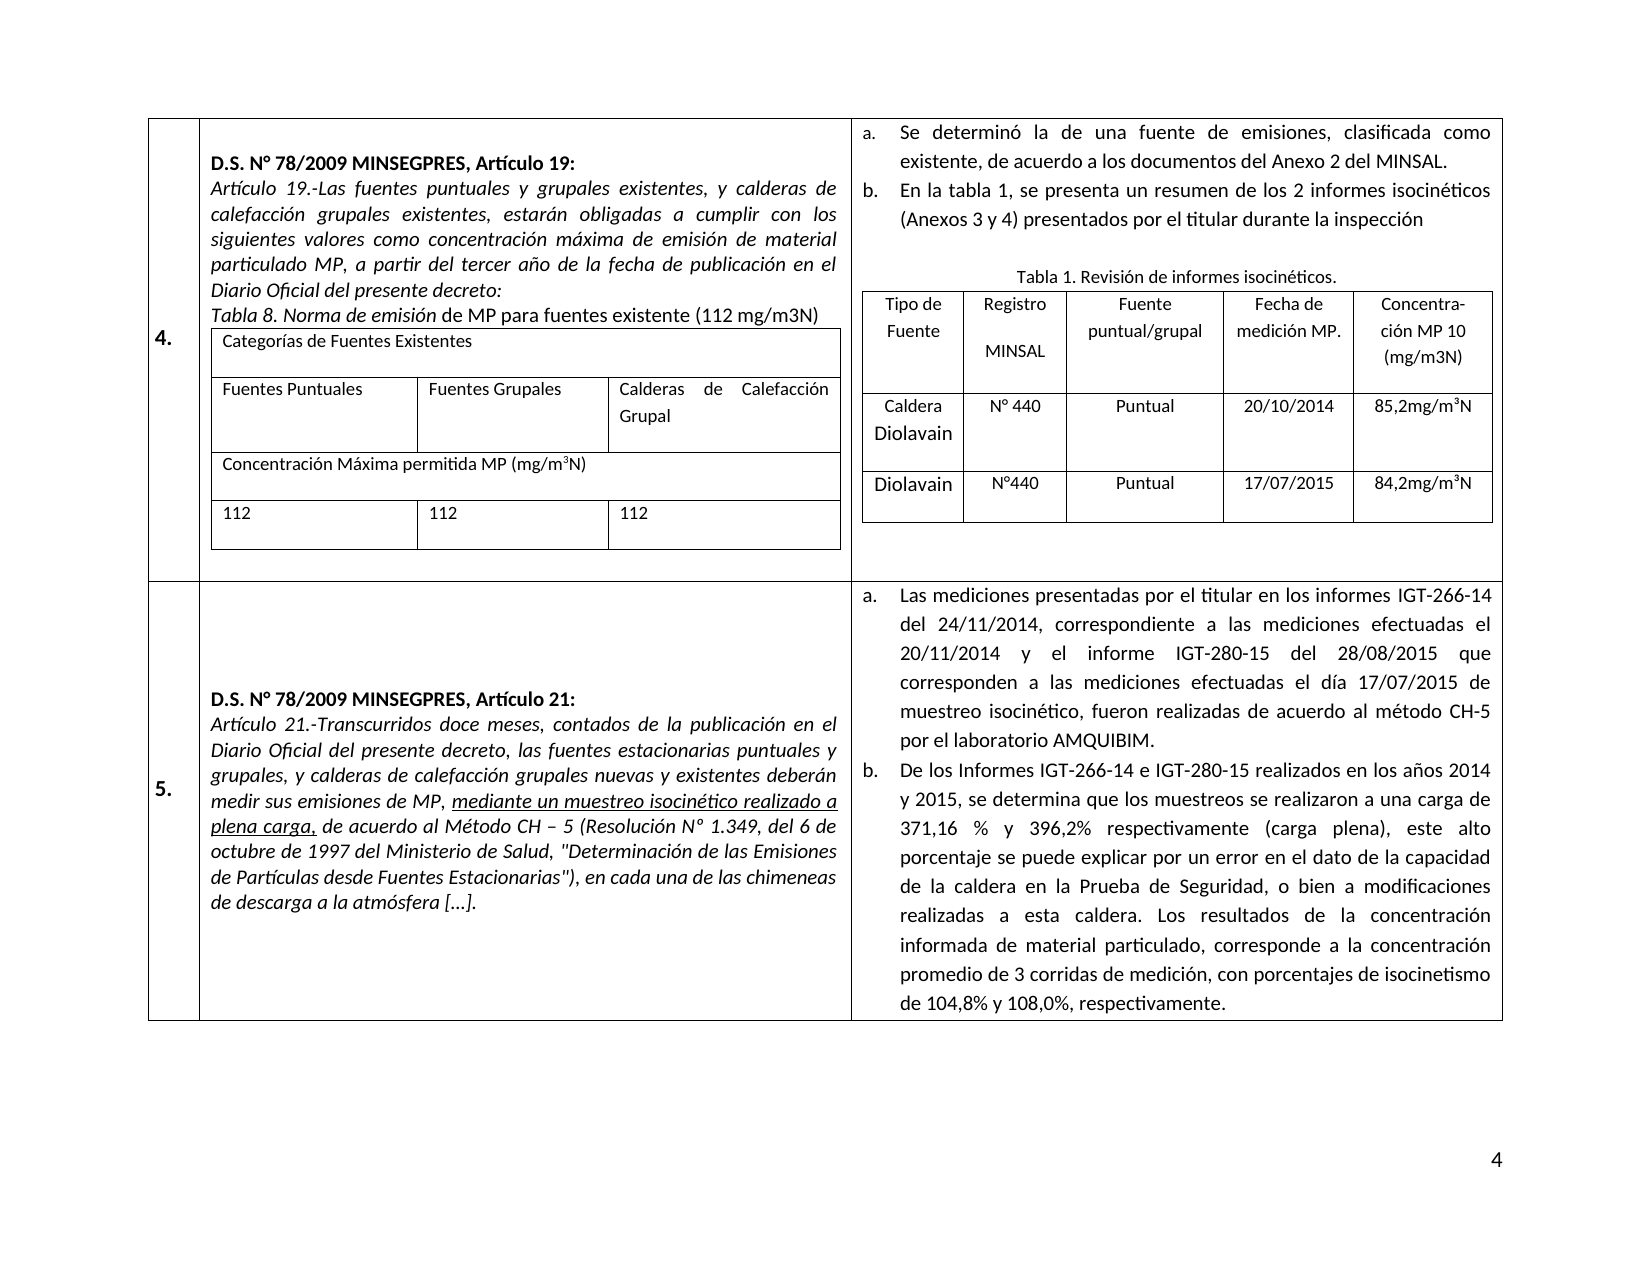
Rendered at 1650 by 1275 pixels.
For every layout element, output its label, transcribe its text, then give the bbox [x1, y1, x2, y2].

table_cell D.S. N° 78/2009 MINSEGPRES, Artículo 19: Artículo 19.-Las fuentes puntuales y grupales existentes, y calderas de calefacción grupales existentes, estarán obligadas a cumplir con los siguientes valores como concentración máxima de emisión de material particulado MP, a partir del tercer año de la fecha de publicación en el Diario Oficial del presente decreto: Tabla 8. Norma de emisión de MP para fuentes existente (112 mg/m3N) [200, 119, 851, 581]
table_cell [149, 119, 199, 581]
table_cell [149, 582, 199, 1019]
table_cell Se determinó la de una fuente de emisiones, clasificada como existente, de acuerdo a los documentos del Anexo 2 del MINSAL. En la tabla 1, se presenta un resumen de los 2 informes isocinéticos (Anexos 3 y 4) presentados por el titular durante la inspección Tabla 1. Revisión de informes isocinéticos. [852, 119, 1502, 581]
table_cell D.S. N° 78/2009 MINSEGPRES, Artículo 21: Artículo 21.-Transcurridos doce meses, contados de la publicación en el Diario Oficial del presente decreto, las fuentes estacionarias puntuales y grupales, y calderas de calefacción grupales nuevas y existentes deberán medir sus emisiones de MP, mediante un muestreo isocinético realizado a plena carga, de acuerdo al Método CH – 5 (Resolución Nº 1.349, del 6 de octubre de 1997 del Ministerio de Salud, "Determinación de las Emisiones de Partículas desde Fuentes Estacionarias"), en cada una de las chimeneas de descarga a la atmósfera […]. [200, 582, 851, 1019]
table_cell Las mediciones presentadas por el titular en los informes IGT-266-14 del 24/11/2014, correspondiente a las mediciones efectuadas el 20/11/2014 y el informe IGT-280-15 del 28/08/2015 que corresponden a las mediciones efectuadas el día 17/07/2015 de muestreo isocinético, fueron realizadas de acuerdo al método CH-5 por el laboratorio AMQUIBIM. De los Informes IGT-266-14 e IGT-280-15 realizados en los años 2014 y 2015, se determina que los muestreos se realizaron a una carga de 371,16 % y 396,2% respectivamente (carga plena), este alto porcentaje se puede explicar por un error en el dato de la capacidad de la caldera en la Prueba de Seguridad, o bien a modificaciones realizadas a esta caldera. Los resultados de la concentración informada de material particulado, corresponde a la concentración promedio de 3 corridas de medición, con porcentajes de isocinetismo de 104,8% y 108,0%, respectivamente. [852, 582, 1502, 1019]
